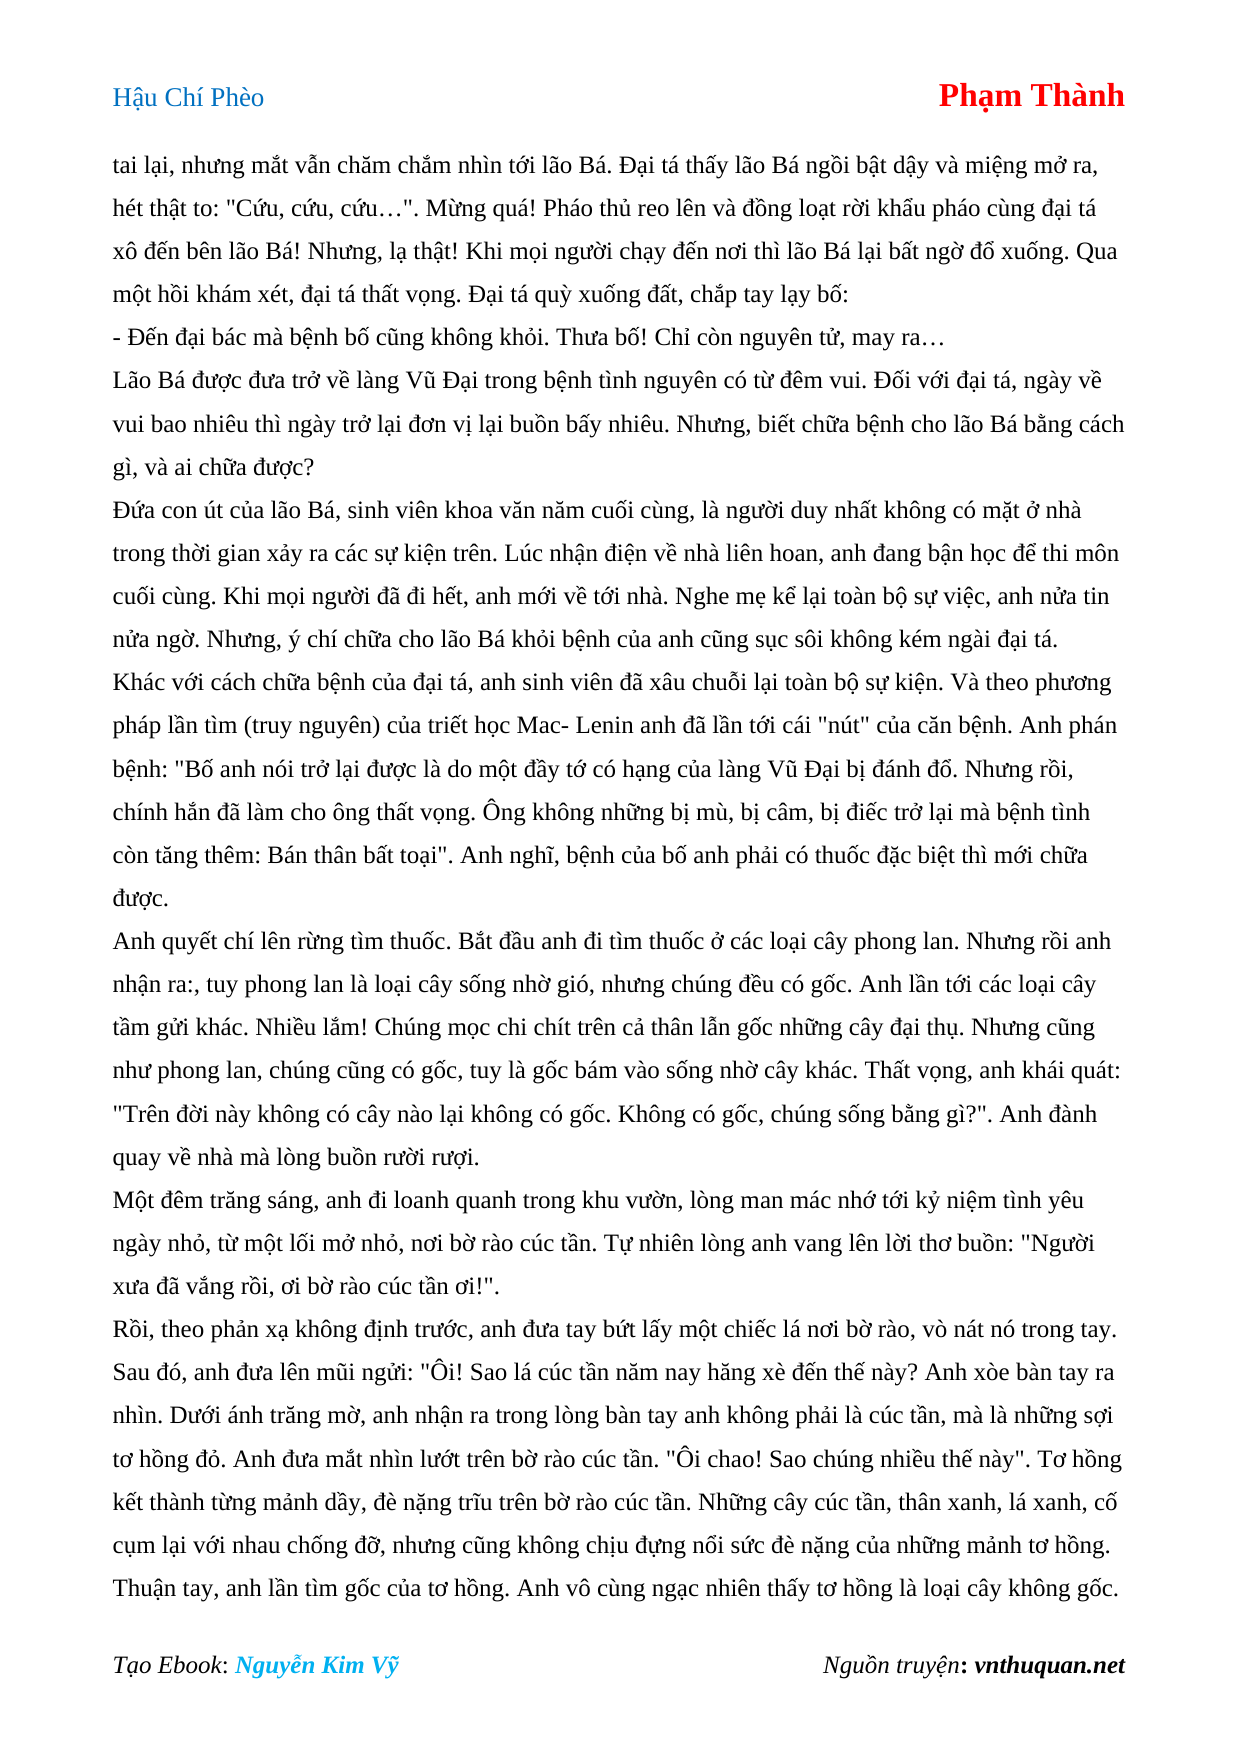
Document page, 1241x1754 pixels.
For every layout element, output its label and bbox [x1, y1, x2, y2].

text [112, 150, 1128, 1602]
